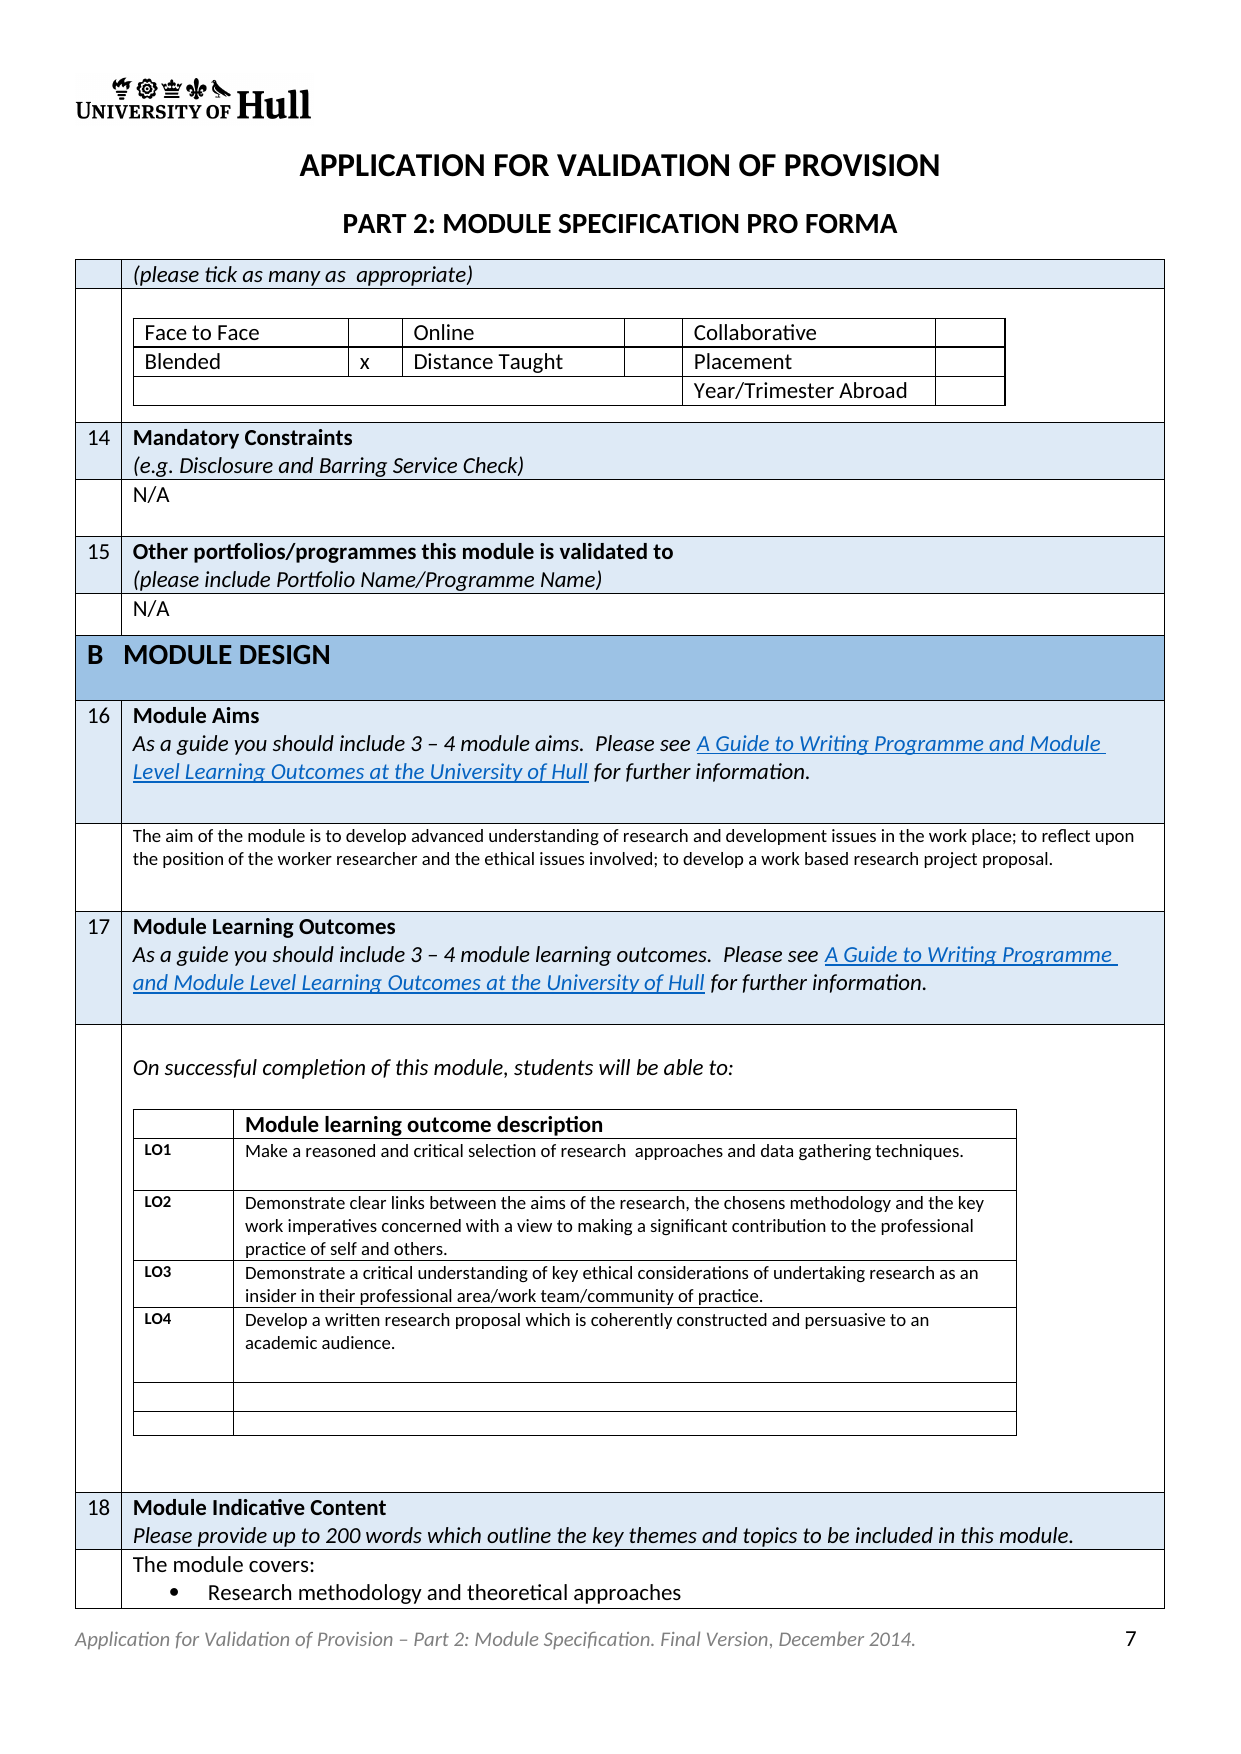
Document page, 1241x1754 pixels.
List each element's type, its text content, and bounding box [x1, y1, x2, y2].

table_cell [76, 289, 121, 422]
table_cell 17 [76, 912, 121, 1024]
table_cell Other portfolios/programmes this module is validated to (please include Portfolio Name/Programme Name) [122, 537, 1164, 593]
table_cell On successful completion of this module, students will be able to: [122, 1025, 1164, 1492]
table_cell [76, 1550, 121, 1608]
table_cell [122, 289, 1164, 422]
table_cell [76, 824, 121, 911]
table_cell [122, 1550, 1164, 1608]
table_cell N/A [122, 480, 1164, 536]
table_cell 13 [76, 260, 121, 288]
table_cell [76, 480, 121, 536]
table_cell Module Aims As a guide you should include 3 – 4 module aims. Please see A Guide to Writing Programme and Module Level Learning Outcomes at the University of Hull for further information. [122, 701, 1164, 823]
table_cell [76, 594, 121, 635]
table_cell Module Learning Outcomes As a guide you should include 3 – 4 module learning outcomes. Please see A Guide to Writing Programme and Module Level Learning Outcomes at the University of Hull for further information. [122, 912, 1164, 1024]
picture [75, 73, 314, 126]
table_cell [76, 1025, 121, 1492]
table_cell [122, 260, 1164, 288]
table_cell 16 [76, 701, 121, 823]
table_cell 18 [76, 1493, 121, 1549]
table_cell 14 [76, 423, 121, 479]
table_cell The aim of the module is to develop advanced understanding of research and development issues in the work place; to reflect upon the position of the worker researcher and the ethical issues involved; to develop a work based research project proposal. [122, 824, 1164, 911]
table_cell Mandatory Constraints (e.g. Disclosure and Barring Service Check) [122, 423, 1164, 479]
table_cell N/A [122, 594, 1164, 635]
table_cell 15 [76, 537, 121, 593]
table_cell Module Indicative Content Please provide up to 200 words which outline the key themes and topics to be included in this module. [122, 1493, 1164, 1549]
table_cell B MODULE DESIGN [76, 636, 1164, 700]
